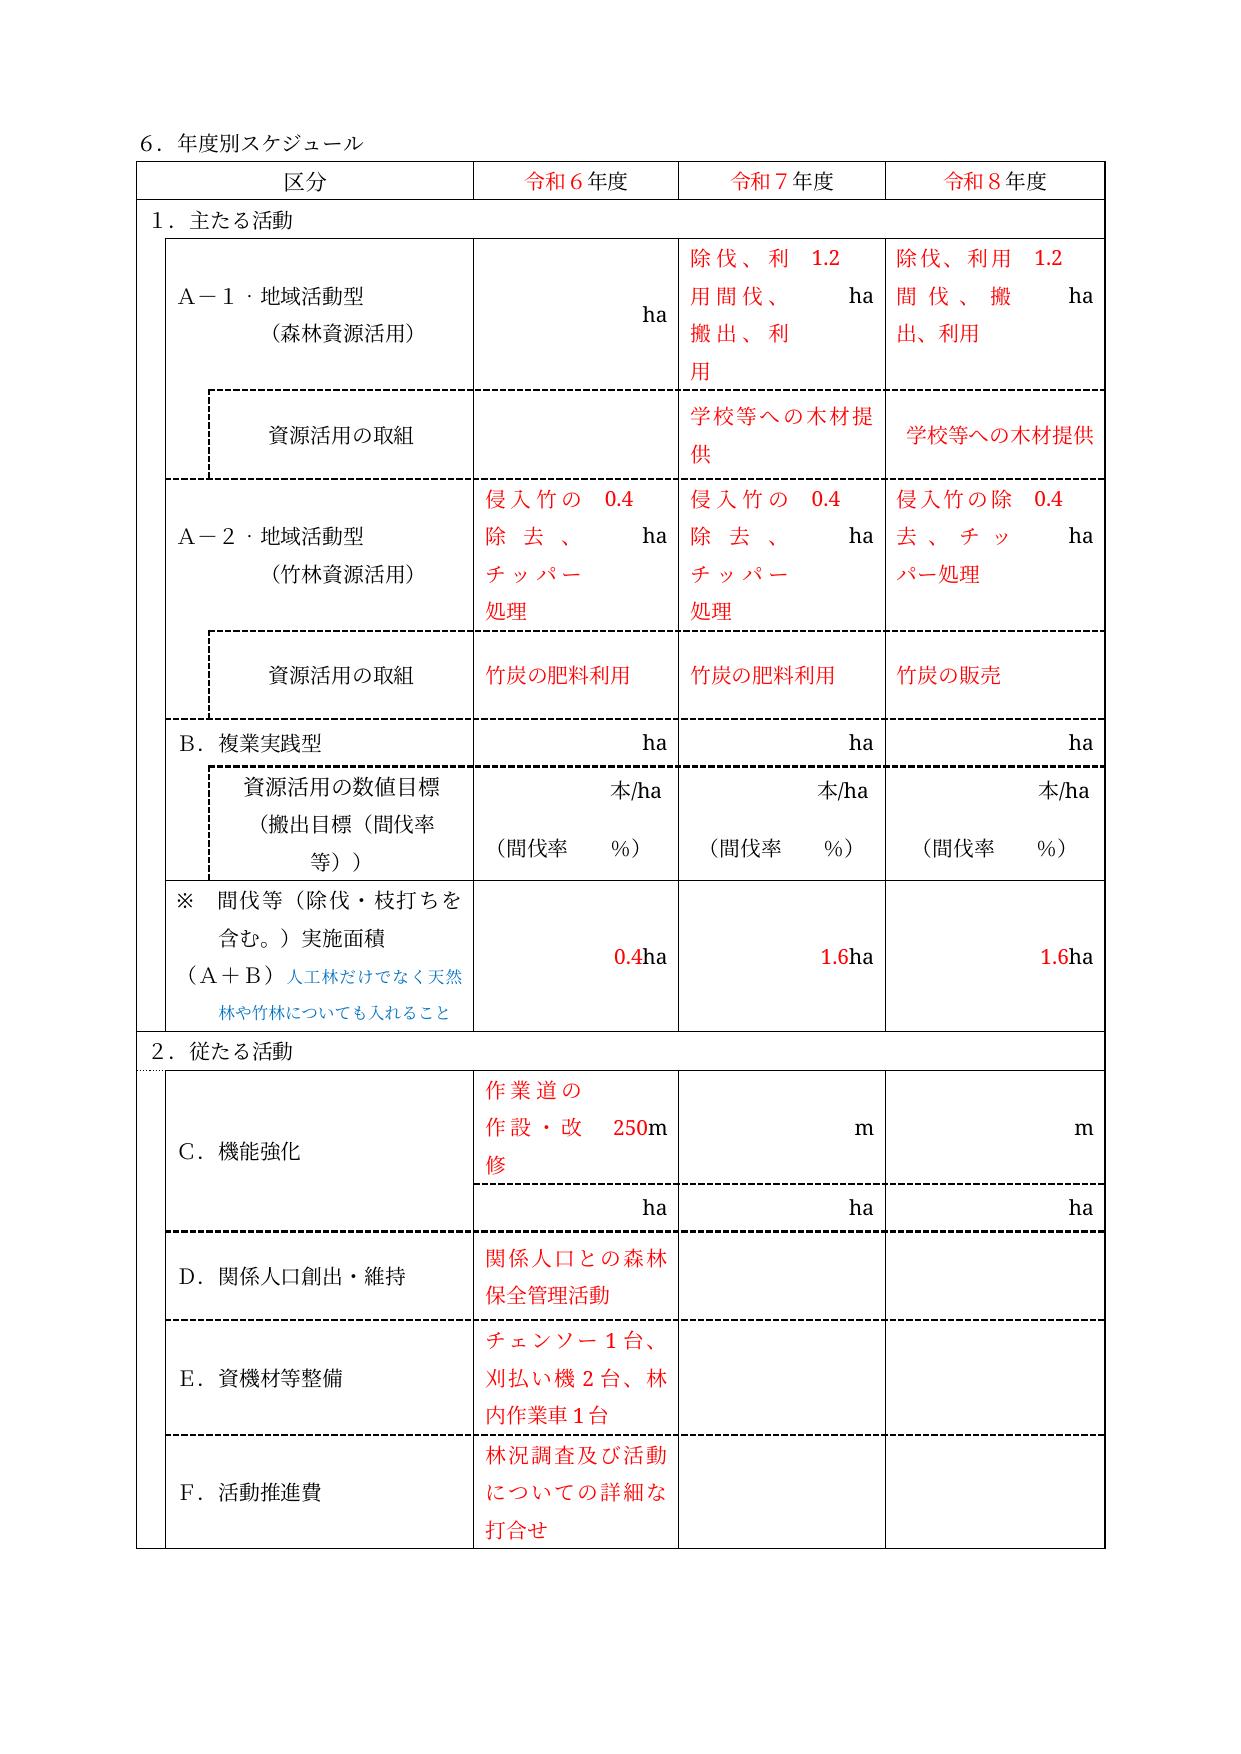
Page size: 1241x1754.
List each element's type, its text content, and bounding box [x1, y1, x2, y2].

table_cell 資源活用の取組 [209, 630, 473, 718]
table_cell （間伐率 ％） [474, 813, 678, 880]
table_cell [474, 765, 593, 813]
table_cell 0.4 ha [800, 478, 885, 629]
table_cell ha [593, 239, 678, 389]
table_cell [679, 1319, 885, 1433]
table_cell [679, 1230, 885, 1319]
table_cell [679, 1183, 800, 1230]
table_cell ※ 間伐等（除伐・枝打ちを含む。）実施面積 （Ａ＋Ｂ）人工林だけでなく天然林や竹林についても入れること [166, 881, 473, 1031]
table_cell [166, 765, 209, 880]
table_cell m [1023, 1071, 1104, 1183]
table_cell １．主たる活動 [137, 200, 1104, 238]
table_cell 竹炭の肥料利用 [679, 630, 885, 718]
table_cell [886, 881, 1023, 1031]
table_cell Ｂ．複業実践型 [166, 718, 473, 765]
table_cell 0.4 ha [1023, 478, 1104, 629]
table_cell 本/ha [800, 765, 885, 813]
table_cell [679, 881, 800, 1031]
table_cell [474, 239, 593, 389]
table_cell 1.6ha [800, 881, 885, 1031]
table_cell 本/ha [1023, 765, 1104, 813]
table_header 令和８年度 [886, 162, 1104, 199]
table_cell 竹炭の販売 [886, 630, 1104, 718]
table_cell ha [593, 718, 678, 765]
table_cell ha [800, 718, 885, 765]
table_header 区分 [137, 162, 473, 199]
table_cell 250m [593, 1071, 678, 1183]
table_cell 1.6ha [1023, 881, 1104, 1031]
table_cell [137, 238, 165, 1031]
table_cell [886, 1183, 1023, 1230]
table_cell （間伐率 ％） [886, 813, 1104, 880]
table_cell ha [1023, 718, 1104, 765]
table_cell Ｄ．関係人口創出・維持 [166, 1230, 473, 1319]
table_cell 学校等への木材提供 [886, 389, 1104, 477]
table_cell 侵入竹の除去、チッパー処理 [679, 478, 800, 629]
table_cell 林況調査及び活動についての詳細な打合せ [474, 1434, 678, 1548]
table_cell Ａ－２．地域活動型 （竹林資源活用） [166, 478, 473, 629]
table_cell ha [593, 1183, 678, 1230]
table_cell [474, 718, 593, 765]
table_cell m [800, 1071, 885, 1183]
table_cell 1.2 ha [1023, 239, 1104, 389]
table_cell 資源活用の取組 [209, 389, 473, 477]
table_cell [679, 1434, 885, 1548]
table_cell [886, 1071, 1023, 1183]
table_cell 侵入竹の除去、チッパー処理 [474, 478, 593, 629]
table_cell 1.2 ha [800, 239, 885, 389]
table_cell 除伐、利用間伐、搬出、利用 [886, 239, 1023, 389]
table_cell [679, 718, 800, 765]
table_cell [166, 630, 209, 718]
table_cell [679, 1071, 800, 1183]
text ６．年度別スケジュール [136, 123, 1104, 161]
table_cell [886, 765, 1023, 813]
table_cell Ａ－１．地域活動型 （森林資源活用） [166, 239, 473, 389]
table_header 令和７年度 [679, 162, 885, 199]
table_cell 0.4 ha [593, 478, 678, 629]
table_cell 学校等への木材提供 [679, 389, 885, 477]
table_cell Ｆ．活動推進費 [166, 1434, 473, 1548]
table_cell [137, 1070, 165, 1548]
table_cell ２．従たる活動 [137, 1032, 1104, 1069]
table_cell 侵入竹の除去、チッパー処理 [886, 478, 1023, 629]
table_cell 本/ha [593, 765, 678, 813]
table_cell Ｃ．機能強化 [166, 1071, 473, 1230]
table_cell ha [1023, 1183, 1104, 1230]
table_cell 除伐、利用間伐、搬出、利用 [679, 239, 800, 389]
table_cell [474, 1183, 593, 1230]
table_cell 資源活用の数値目標 （搬出目標（間伐率等）） [209, 765, 473, 880]
table_cell [474, 881, 593, 1031]
table_cell [474, 389, 678, 477]
table_cell 0.4ha [593, 881, 678, 1031]
table_header 令和６年度 [474, 162, 678, 199]
table_cell 作業道の作設・改修 [474, 1071, 593, 1183]
table_cell [679, 765, 800, 813]
table_cell [886, 1230, 1104, 1319]
table_cell Ｅ．資機材等整備 [166, 1319, 473, 1433]
table_cell 竹炭の肥料利用 [474, 630, 678, 718]
table_cell [886, 1434, 1104, 1548]
table_cell 関係人口との森林保全管理活動 [474, 1230, 678, 1319]
table_cell [886, 1319, 1104, 1433]
table_cell （間伐率 ％） [679, 813, 885, 880]
table_cell [886, 718, 1023, 765]
table_cell [166, 389, 209, 477]
table_cell ha [800, 1183, 885, 1230]
table_cell チェンソー1台、刈払い機2台、林内作業車1台 [474, 1319, 678, 1433]
